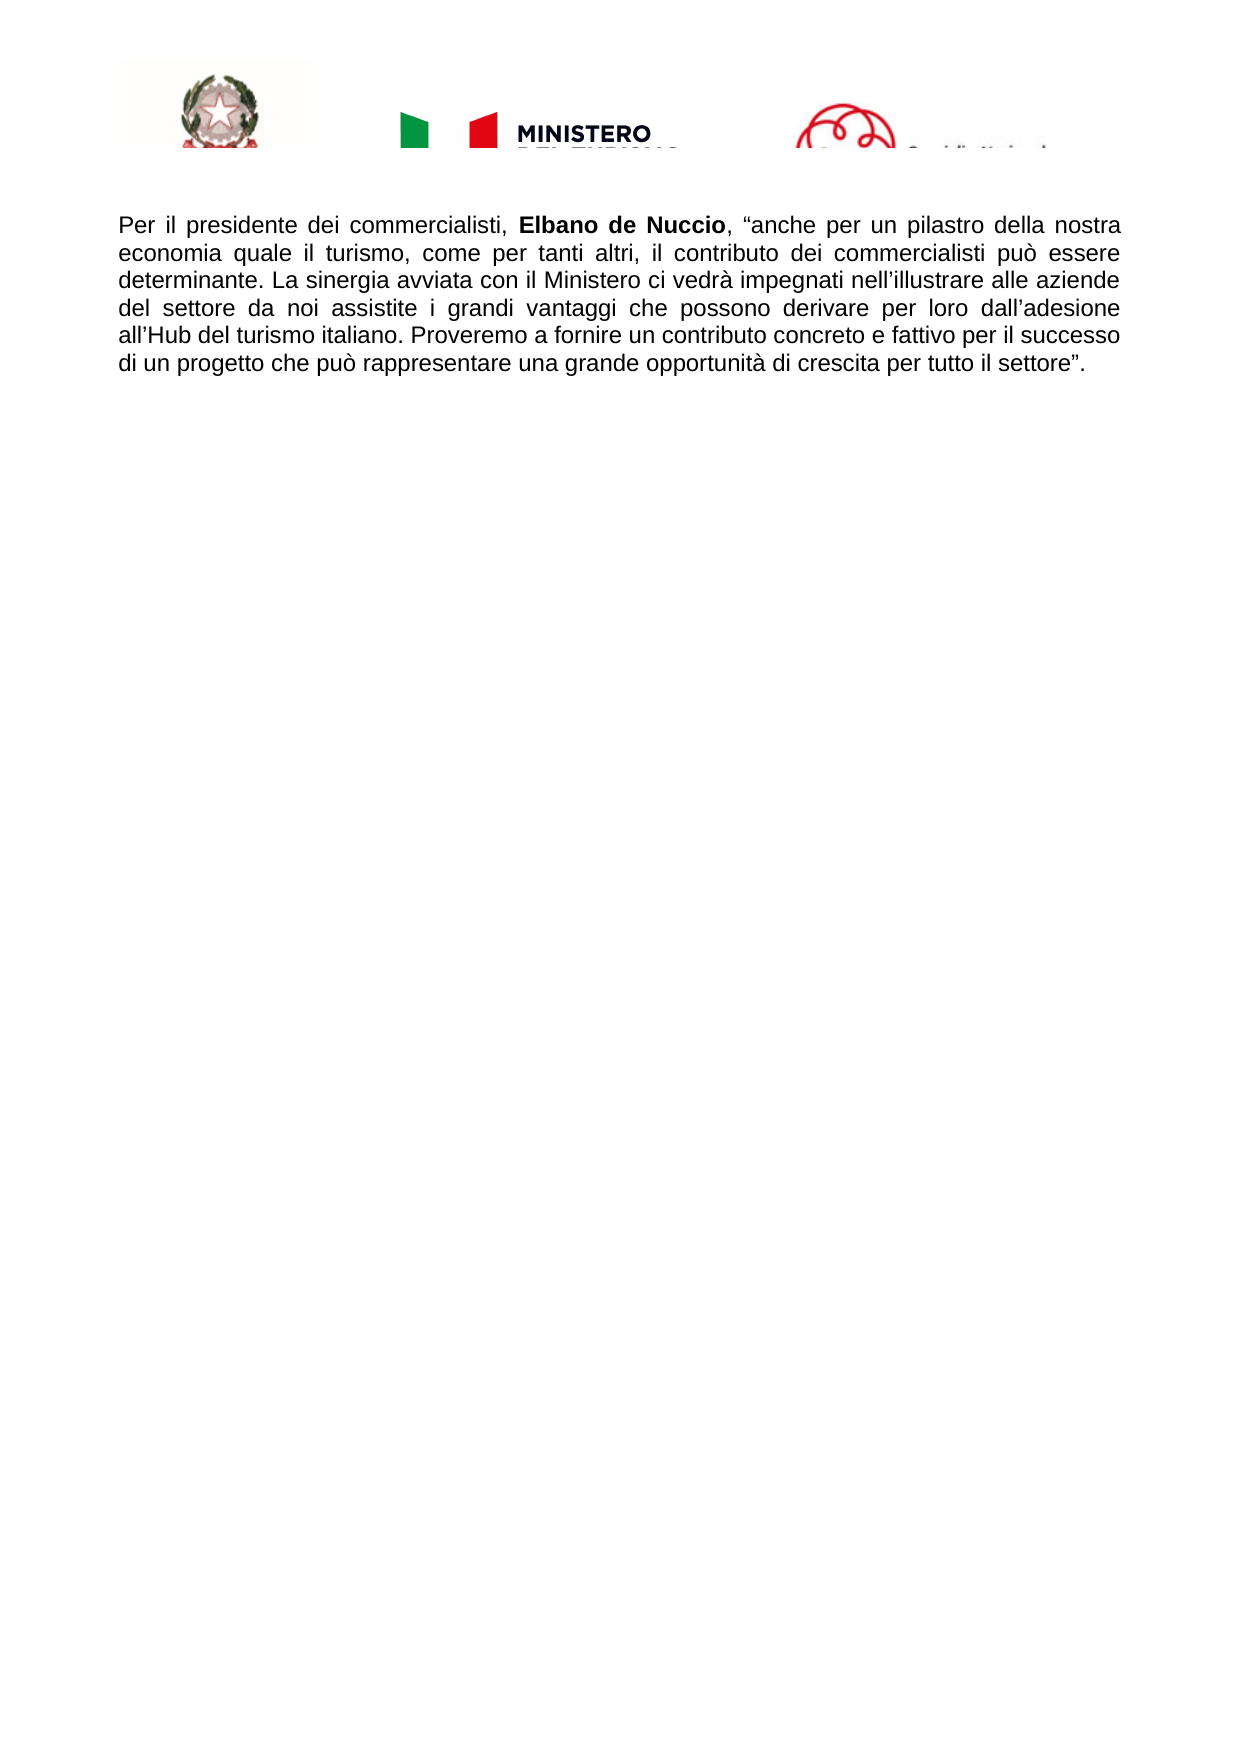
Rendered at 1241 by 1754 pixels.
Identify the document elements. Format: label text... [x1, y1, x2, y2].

picture [793, 101, 1105, 148]
text Per il presidente dei commercialisti, Elbano de Nuccio, “anche per un pilastro della nostra economia quale il turismo, come per tanti altri, il contributo dei commercialisti può essere determinante. La sinergia avviata con il Ministero ci vedrà impegnati nell’illustrare alle aziende del settore da noi assistite i grandi vantaggi che possono derivare per loro dall’adesione all’Hub del turismo italiano. Proveremo a fornire un contributo concreto e fattivo per il successo di un progetto che può rappresentare una grande opportunità di crescita per tutto il settore”. [118, 148, 1122, 377]
picture [118, 59, 314, 148]
picture [358, 101, 724, 148]
